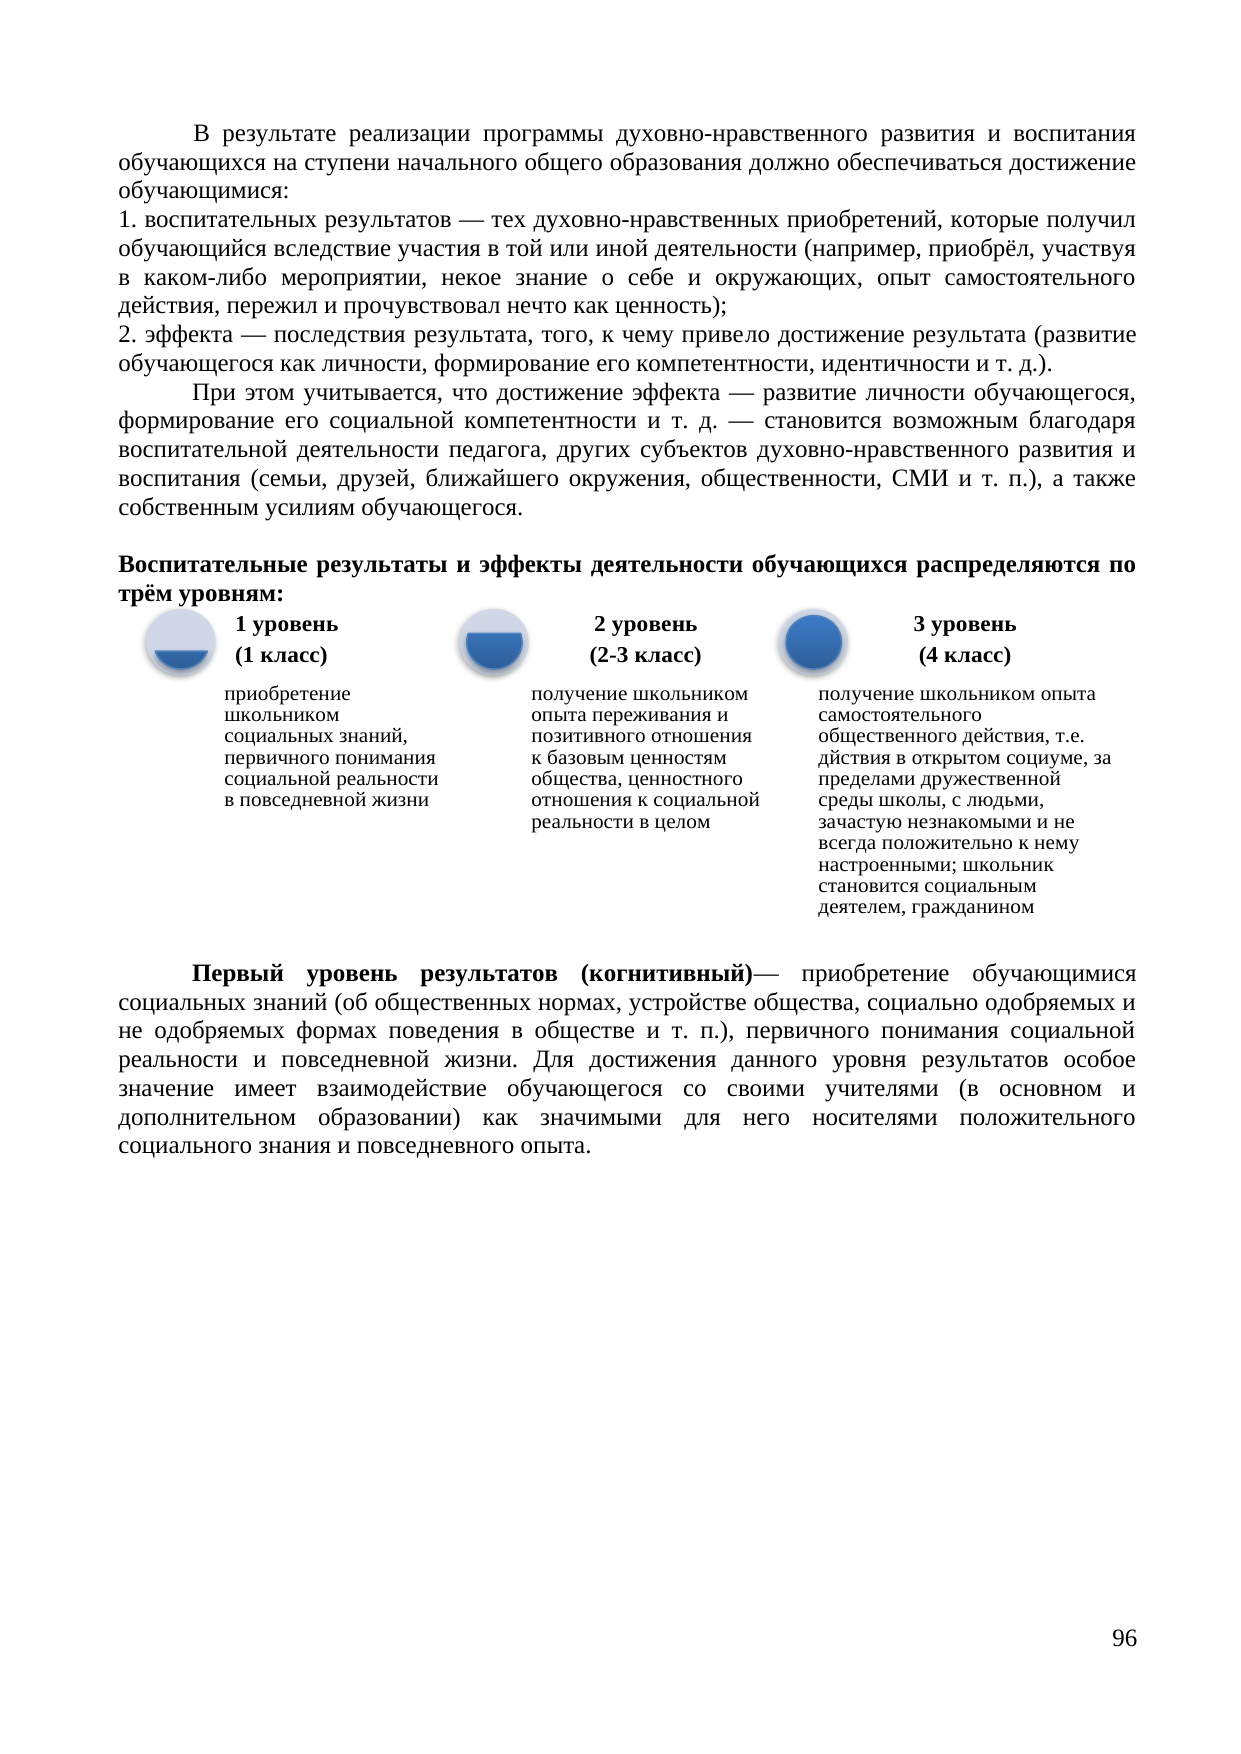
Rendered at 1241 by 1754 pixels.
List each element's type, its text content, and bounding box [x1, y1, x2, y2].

text 1. воспитательных результатов — тех духовно-нравственных приобретений, которые получил обучающийся вследствие участия в той или иной деятельности (например, приобрёл, участвуя в каком-либо мероприятии, некое знание о себе и окружающих, опыт самостоятельного действия, пережил и прочувствовал нечто как ценность); [118, 204, 1137, 319]
text Первый уровень результатов (когнитивный)— приобретение обучающимися социальных знаний (об общественных нормах, устройстве общества, социально одобряемых и не одобряемых формах поведения в обществе и т. п.), первичного понимания социальной реальности и повседневной жизни. Для достижения данного уровня результатов особое значение имеет взаимодействие обучающегося со своими учителями (в основном и дополнительном образовании) как значимыми для него носителями положительного социального знания и повседневного опыта. [118, 958, 1137, 1159]
text При этом учитывается, что достижение эффекта — развитие личности обучающегося, формирование его социальной компетентности и т. д. — становится возможным благодаря воспитательной деятельности педагога, других субъектов духовно-нравственного развития и воспитания (семьи, друзей, ближайшего окружения, общественности, СМИ и т. п.), а также собственным усилиям обучающегося. [118, 377, 1137, 521]
text Воспитательные результаты и эффекты деятельности обучающихся распределяются по трём уровням: [118, 549, 1137, 607]
text В результате реализации программы духовно-нравственного развития и воспитания обучающихся на ступени начального общего образования должно обеспечиваться достижение обучающимися: [118, 118, 1137, 204]
text 2. эффекта — последствия результата, того, к чему привело достижение результата (развитие обучающегося как личности, формирование его компетентности, идентичности и т. д.). [118, 319, 1137, 377]
